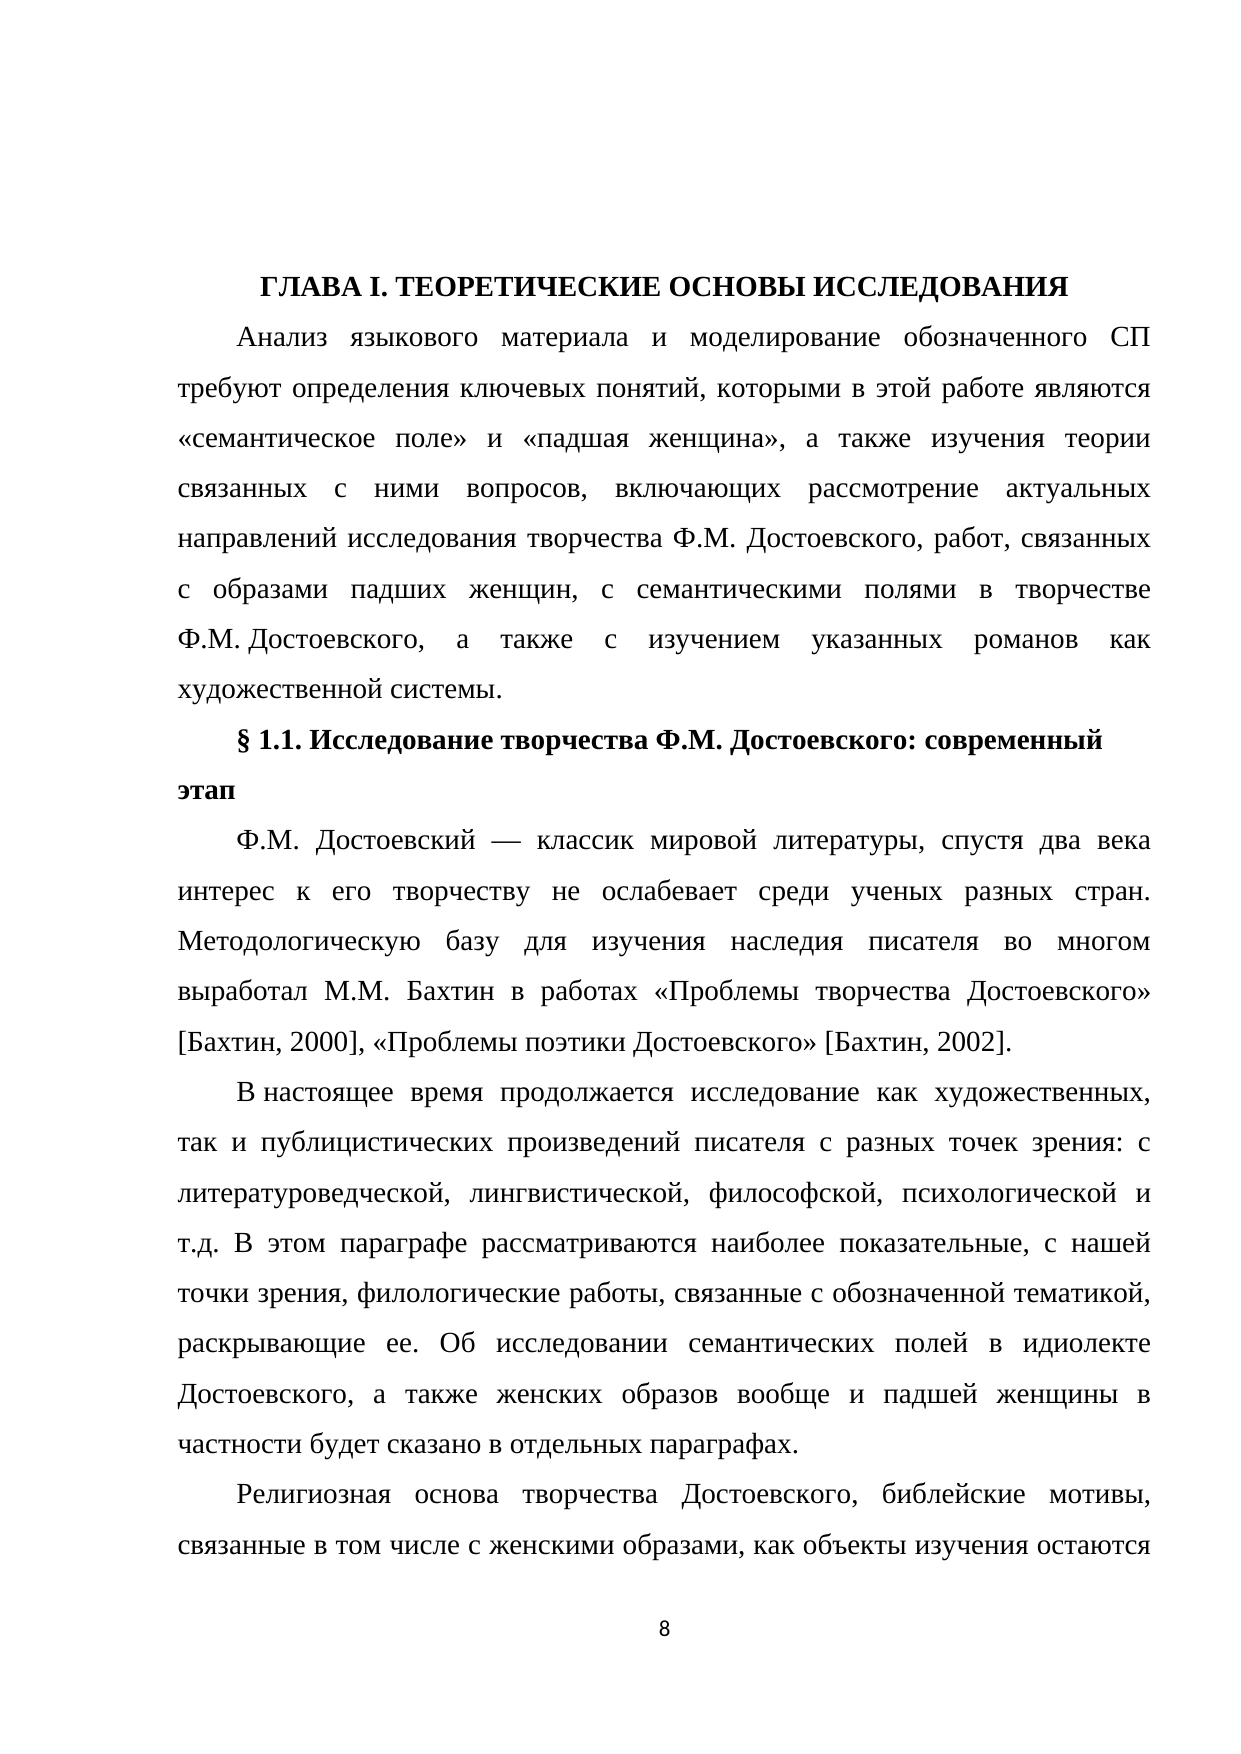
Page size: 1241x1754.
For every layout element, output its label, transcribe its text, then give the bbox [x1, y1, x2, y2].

text § 1.1. Исследование творчества Ф.М. Достоевского: современный этап [177, 722, 1152, 806]
text Анализ языкового материала и моделирование обозначенного СП требуют определения ключевых понятий, которыми в этой работе являются «семантическое поле» и «падшая женщина», а также изучения теории связанных с ними вопросов, включающих рассмотрение актуальных направлений исследования творчества Ф.М. Достоевского, работ, связанных с образами падших женщин, с семантическими полями в творчестве Ф.М. Достоевского, а также с изучением указанных романов как художественной системы. [177, 319, 1152, 705]
text В настоящее время продолжается исследование как художественных, так и публицистических произведений писателя с разных точек зрения: с литературоведческой, лингвистической, философской, психологической и т.д. В этом параграфе рассматриваются наиболее показательные, с нашей точки зрения, филологические работы, связанные с обозначенной тематикой, раскрывающие ее. Об исследовании семантических полей в идиолекте Достоевского, а также женских образов вообще и падшей женщины в частности будет сказано в отдельных параграфах. [177, 1074, 1152, 1460]
text Ф.М. Достоевский — классик мировой литературы, спустя два века интерес к его творчеству не ослабевает среди ученых разных стран. Методологическую базу для изучения наследия писателя во многом выработал М.М. Бахтин в работах «Проблемы творчества Достоевского» [Бахтин, 2000], «Проблемы поэтики Достоевского» [Бахтин, 2002]. [177, 822, 1152, 1057]
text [177, 1477, 1152, 1560]
text ГЛАВА I. ТЕОРЕТИЧЕСКИЕ ОСНОВЫ ИССЛЕДОВАНИЯ [177, 269, 1152, 303]
